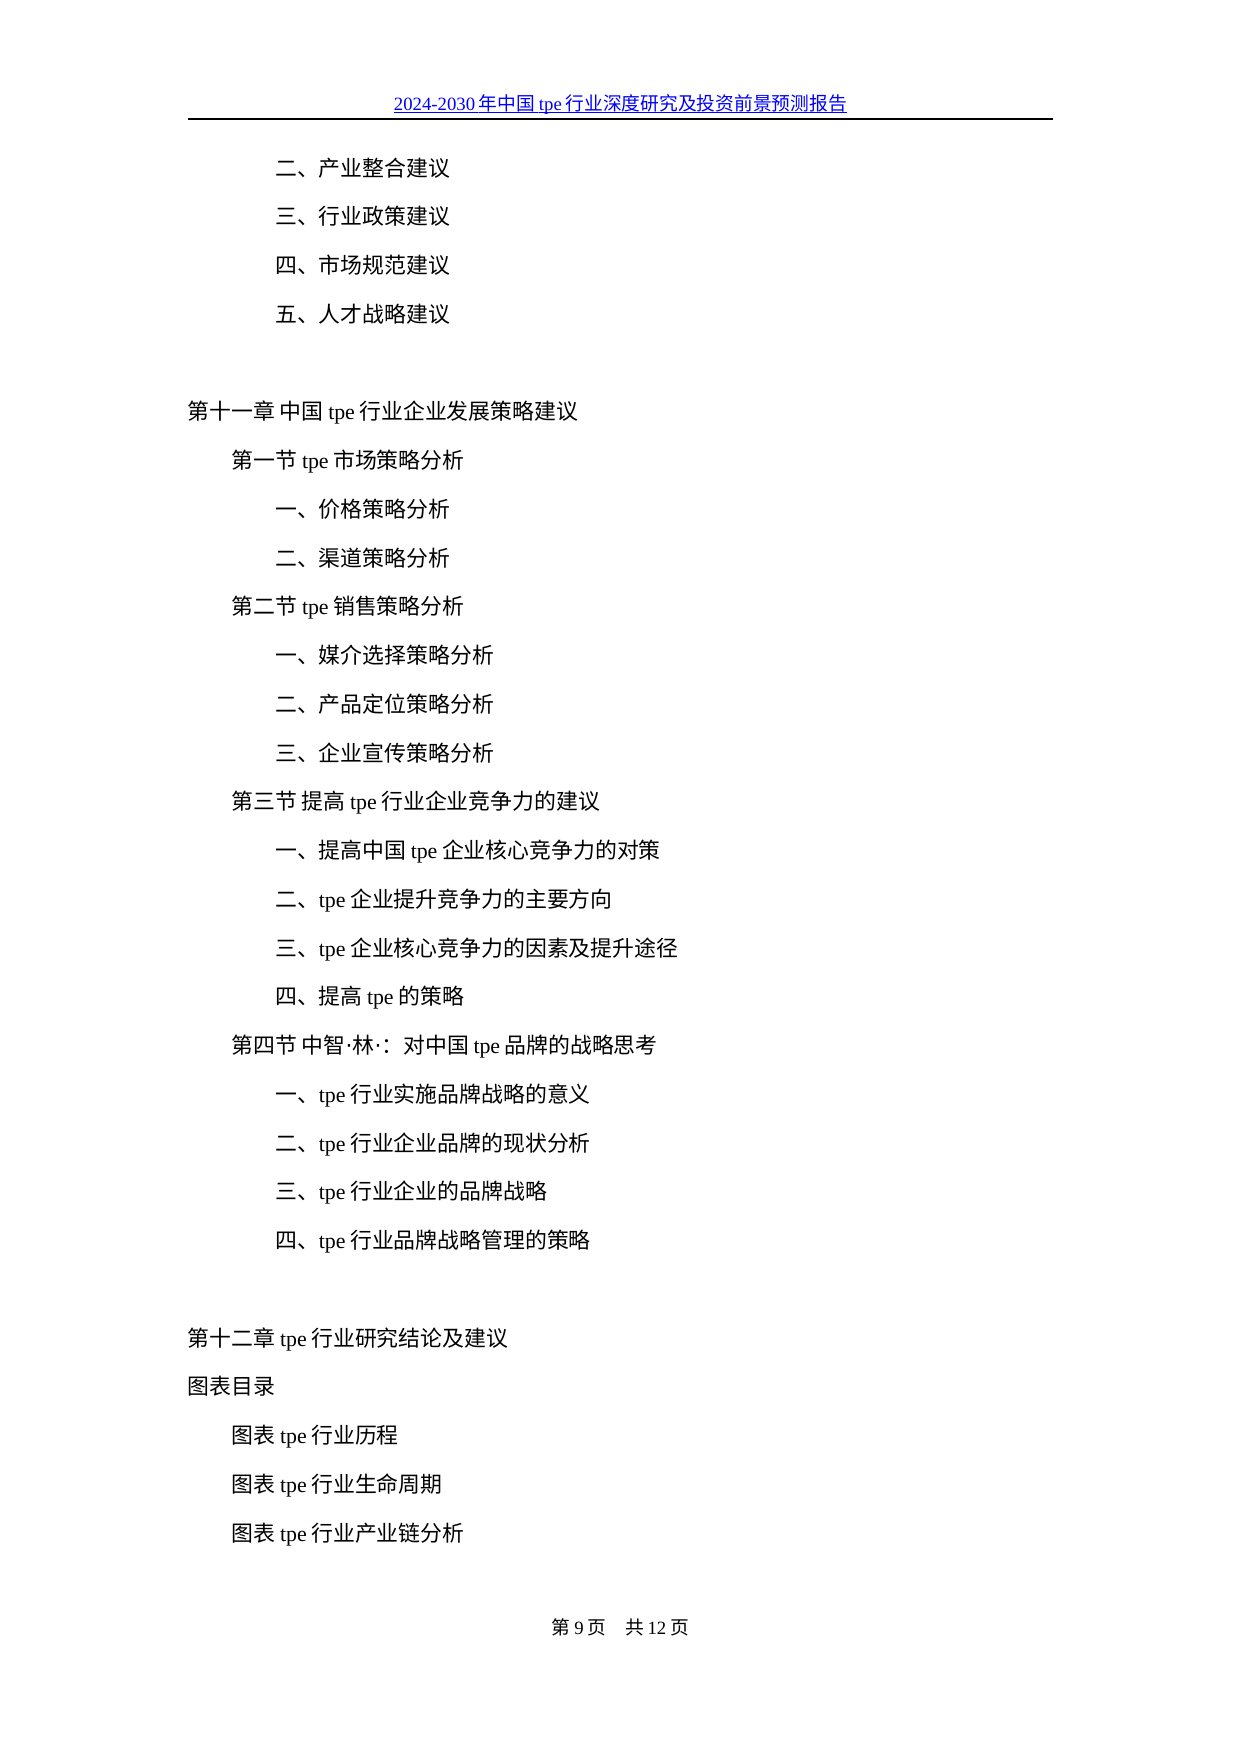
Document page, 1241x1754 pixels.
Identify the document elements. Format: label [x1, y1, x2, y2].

text [187, 150, 1053, 1548]
